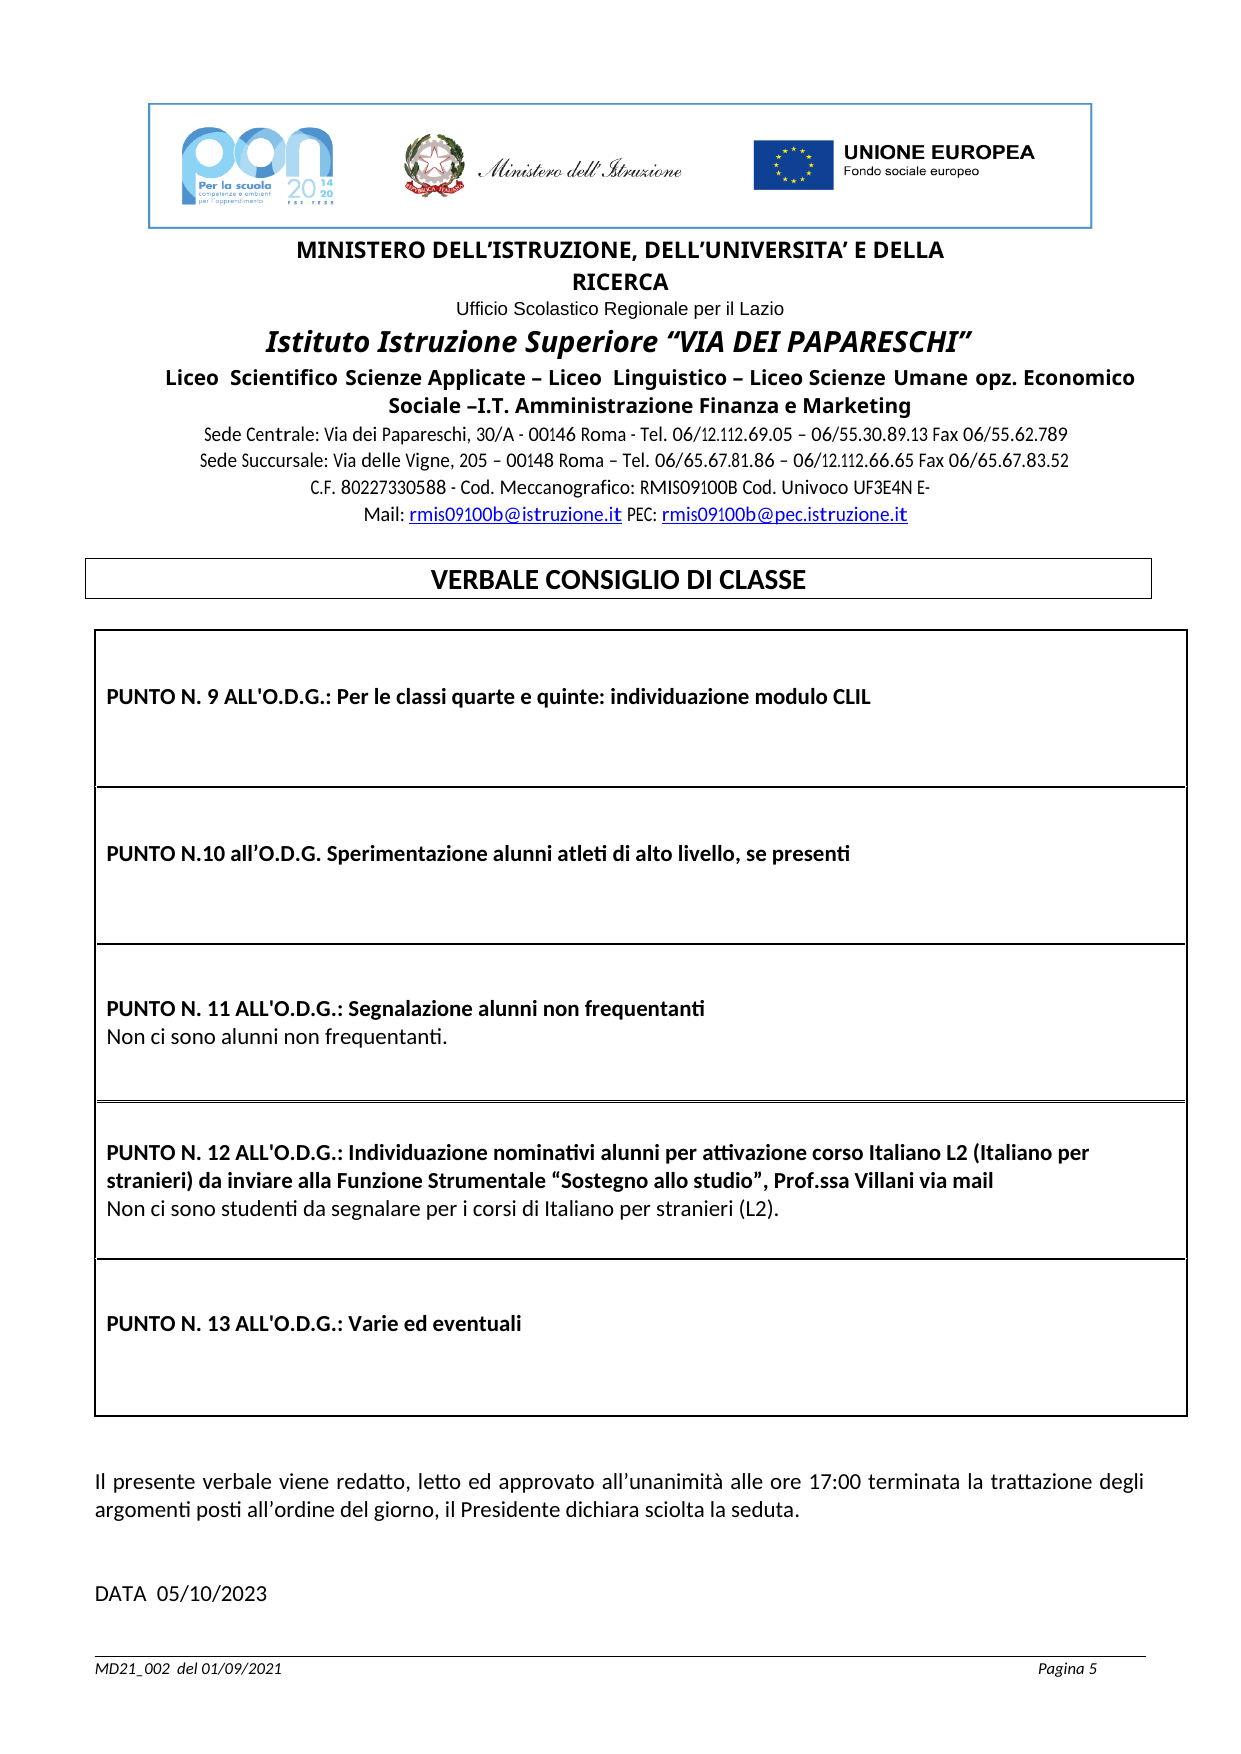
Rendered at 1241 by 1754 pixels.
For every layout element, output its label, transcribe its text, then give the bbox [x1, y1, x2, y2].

picture [147, 103, 1093, 229]
table_cell PUNTO N. 9 ALL'O.D.G.: Per le classi quarte e quinte: individuazione modulo CLIL [96, 631, 1186, 786]
table_cell PUNTO N. 11 ALL'O.D.G.: Segnalazione alunni non frequentanti Non ci sono alunni non frequentanti. [96, 943, 1186, 1100]
text DATA 05/10/2023 [94, 1579, 1057, 1607]
table_cell PUNTO N. 13 ALL'O.D.G.: Varie ed eventuali [96, 1258, 1186, 1415]
table_cell PUNTO N.10 all’O.D.G. Sperimentazione alunni atleti di alto livello, se presenti [96, 786, 1186, 943]
table_cell PUNTO N. 12 ALL'O.D.G.: Individuazione nominativi alunni per attivazione corso Italiano L2 (Italiano per stranieri) da inviare alla Funzione Strumentale “Sostegno allo studio”, Prof.ssa Villani via mail Non ci sono studenti da segnalare per i corsi di Italiano per stranieri (L2). [96, 1100, 1186, 1258]
text Il presente verbale viene redatto, letto ed approvato all’unanimità alle ore 17:00 terminata la trattazione degli argomenti posti all’ordine del giorno, il Presidente dichiara sciolta la seduta. [94, 1467, 1146, 1523]
